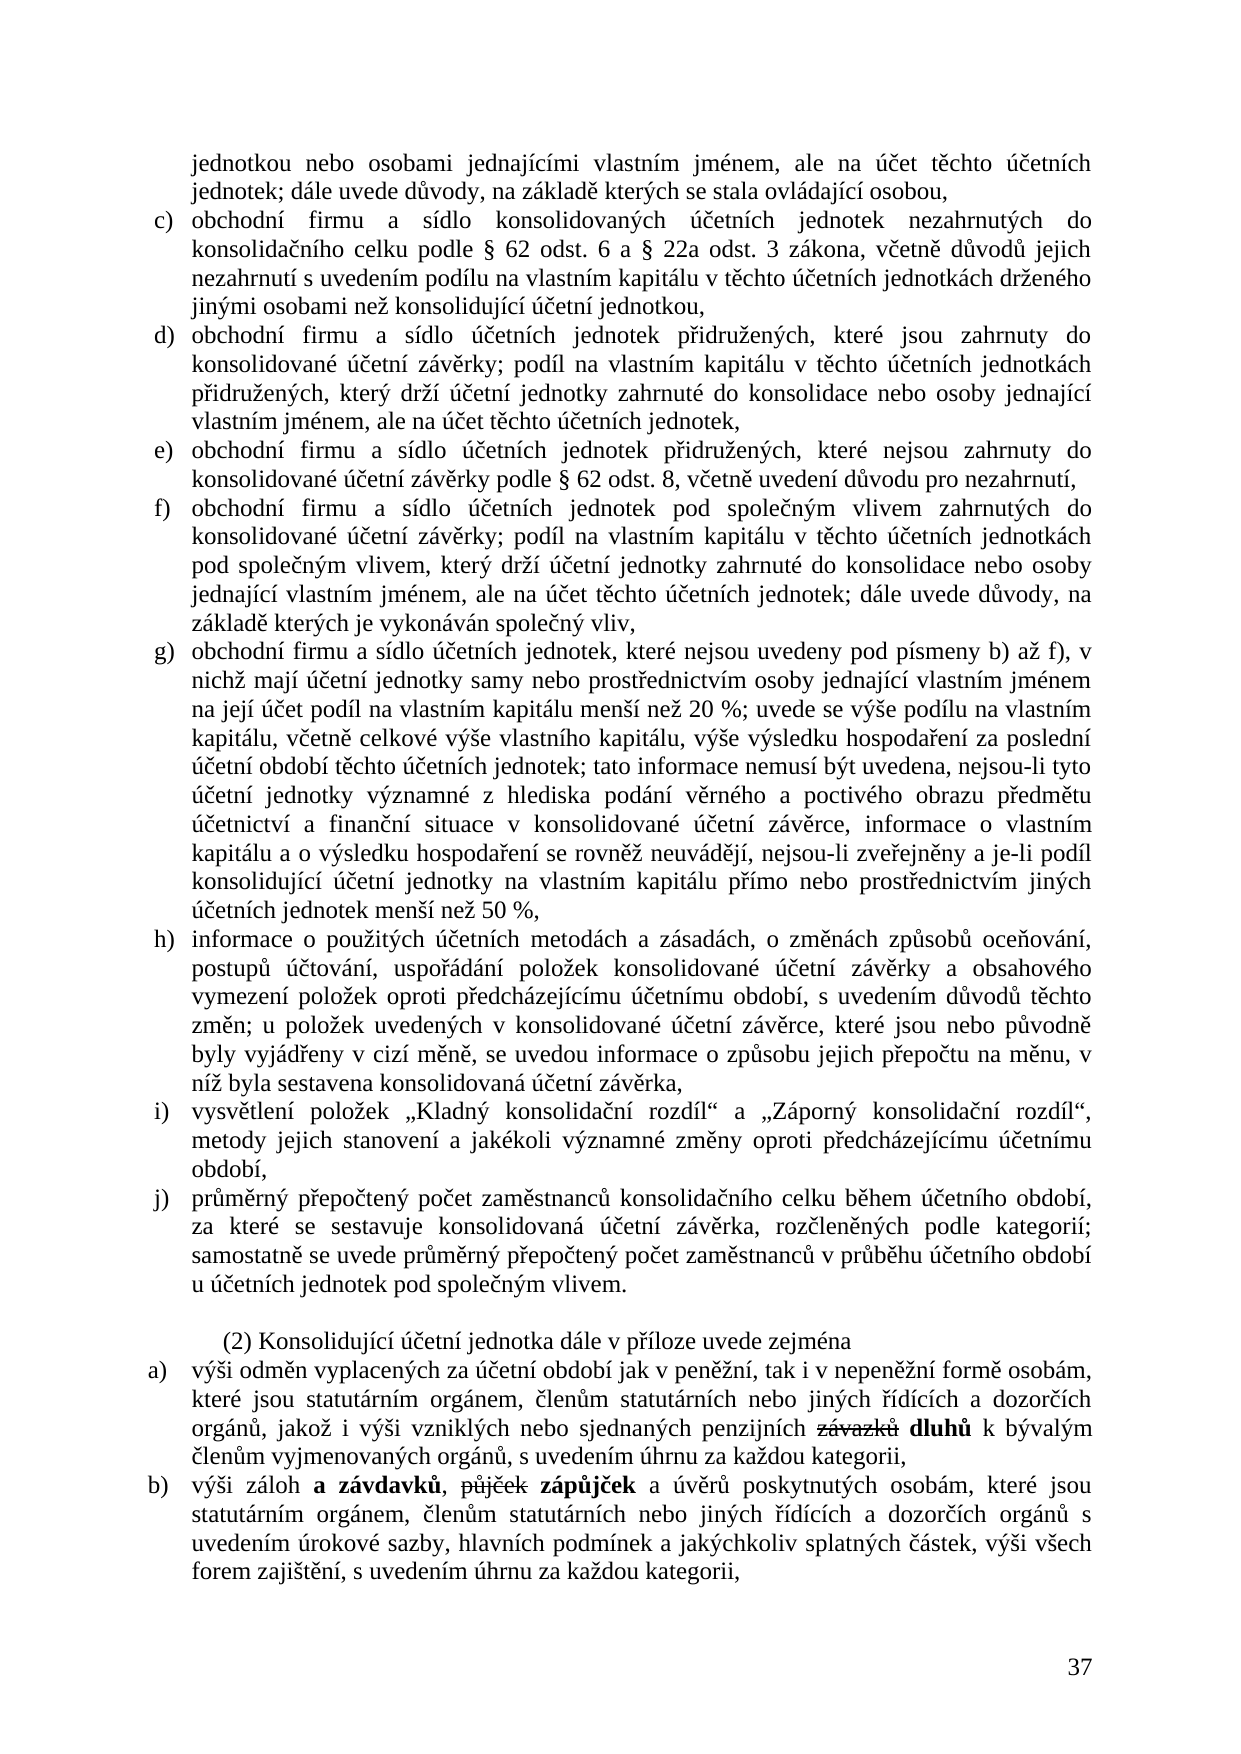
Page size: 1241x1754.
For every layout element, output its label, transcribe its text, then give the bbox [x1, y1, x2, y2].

list obchodní firmu a sídlo účetních jednotek přidružených, které jsou zahrnuty do konsolidované účetní závěrky; podíl na vlastním kapitálu v těchto účetních jednotkách přidružených, který drží účetní jednotky zahrnuté do konsolidace nebo osoby jednající vlastním jménem, ale na účet těchto účetních jednotek, [154, 320, 1093, 435]
list vysvětlení položek „Kladný konsolidační rozdíl“ a „Záporný konsolidační rozdíl“, metody jejich stanovení a jakékoli významné změny oproti předcházejícímu účetnímu období, [154, 1096, 1093, 1183]
list obchodní firmu a sídlo účetních jednotek pod společným vlivem zahrnutých do konsolidované účetní závěrky; podíl na vlastním kapitálu v těchto účetních jednotkách pod společným vlivem, který drží účetní jednotky zahrnuté do konsolidace nebo osoby jednající vlastním jménem, ale na účet těchto účetních jednotek; dále uvede důvody, na základě kterých je vykonáván společný vliv, [154, 493, 1093, 636]
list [154, 148, 1093, 205]
list informace o použitých účetních metodách a zásadách, o změnách způsobů oceňování, postupů účtování, uspořádání položek konsolidované účetní závěrky a obsahového vymezení položek oproti předcházejícímu účetnímu období, s uvedením důvodů těchto změn; u položek uvedených v konsolidované účetní závěrce, které jsou nebo původně byly vyjádřeny v cizí měně, se uvedou informace o způsobu jejich přepočtu na měnu, v níž byla sestavena konsolidovaná účetní závěrka, [154, 924, 1093, 1096]
list obchodní firmu a sídlo účetních jednotek přidružených, které nejsou zahrnuty do konsolidované účetní závěrky podle § 62 odst. 8, včetně uvedení důvodu pro nezahrnutí, [154, 435, 1093, 493]
list obchodní firmu a sídlo účetních jednotek, které nejsou uvedeny pod písmeny b) až f), v nichž mají účetní jednotky samy nebo prostřednictvím osoby jednající vlastním jménem na její účet podíl na vlastním kapitálu menší než 20 %; uvede se výše podílu na vlastním kapitálu, včetně celkové výše vlastního kapitálu, výše výsledku hospodaření za poslední účetní období těchto účetních jednotek; tato informace nemusí být uvedena, nejsou-li tyto účetní jednotky významné z hlediska podání věrného a poctivého obrazu předmětu účetnictví a finanční situace v konsolidované účetní závěrce, informace o vlastním kapitálu a o výsledku hospodaření se rovněž neuvádějí, nejsou-li zveřejněny a je-li podíl konsolidující účetní jednotky na vlastním kapitálu přímo nebo prostřednictvím jiných účetních jednotek menší než 50 %, [154, 636, 1093, 924]
text (2) Konsolidující účetní jednotka dále v příloze uvede zejména [148, 1326, 1093, 1355]
list výši záloh a závdavků, půjček zápůjček a úvěrů poskytnutých osobám, které jsou statutárním orgánem, členům statutárních nebo jiných řídících a dozorčích orgánů s uvedením úrokové sazby, hlavních podmínek a jakýchkoliv splatných částek, výši všech forem zajištění, s uvedením úhrnu za každou kategorii, [148, 1470, 1093, 1585]
list obchodní firmu a sídlo konsolidovaných účetních jednotek nezahrnutých do konsolidačního celku podle § 62 odst. 6 a § 22a odst. 3 zákona, včetně důvodů jejich nezahrnutí s uvedením podílu na vlastním kapitálu v těchto účetních jednotkách drženého jinými osobami než konsolidující účetní jednotkou, [154, 205, 1093, 320]
list výši odměn vyplacených za účetní období jak v peněžní, tak i v nepeněžní formě osobám, které jsou statutárním orgánem, členům statutárních nebo jiných řídících a dozorčích orgánů, jakož i výši vzniklých nebo sjednaných penzijních závazků dluhů k bývalým členům vyjmenovaných orgánů, s uvedením úhrnu za každou kategorii, [148, 1355, 1093, 1470]
list průměrný přepočtený počet zaměstnanců konsolidačního celku během účetního období, za které se sestavuje konsolidovaná účetní závěrka, rozčleněných podle kategorií; samostatně se uvede průměrný přepočtený počet zaměstnanců v průběhu účetního období u účetních jednotek pod společným vlivem. [154, 1183, 1093, 1298]
